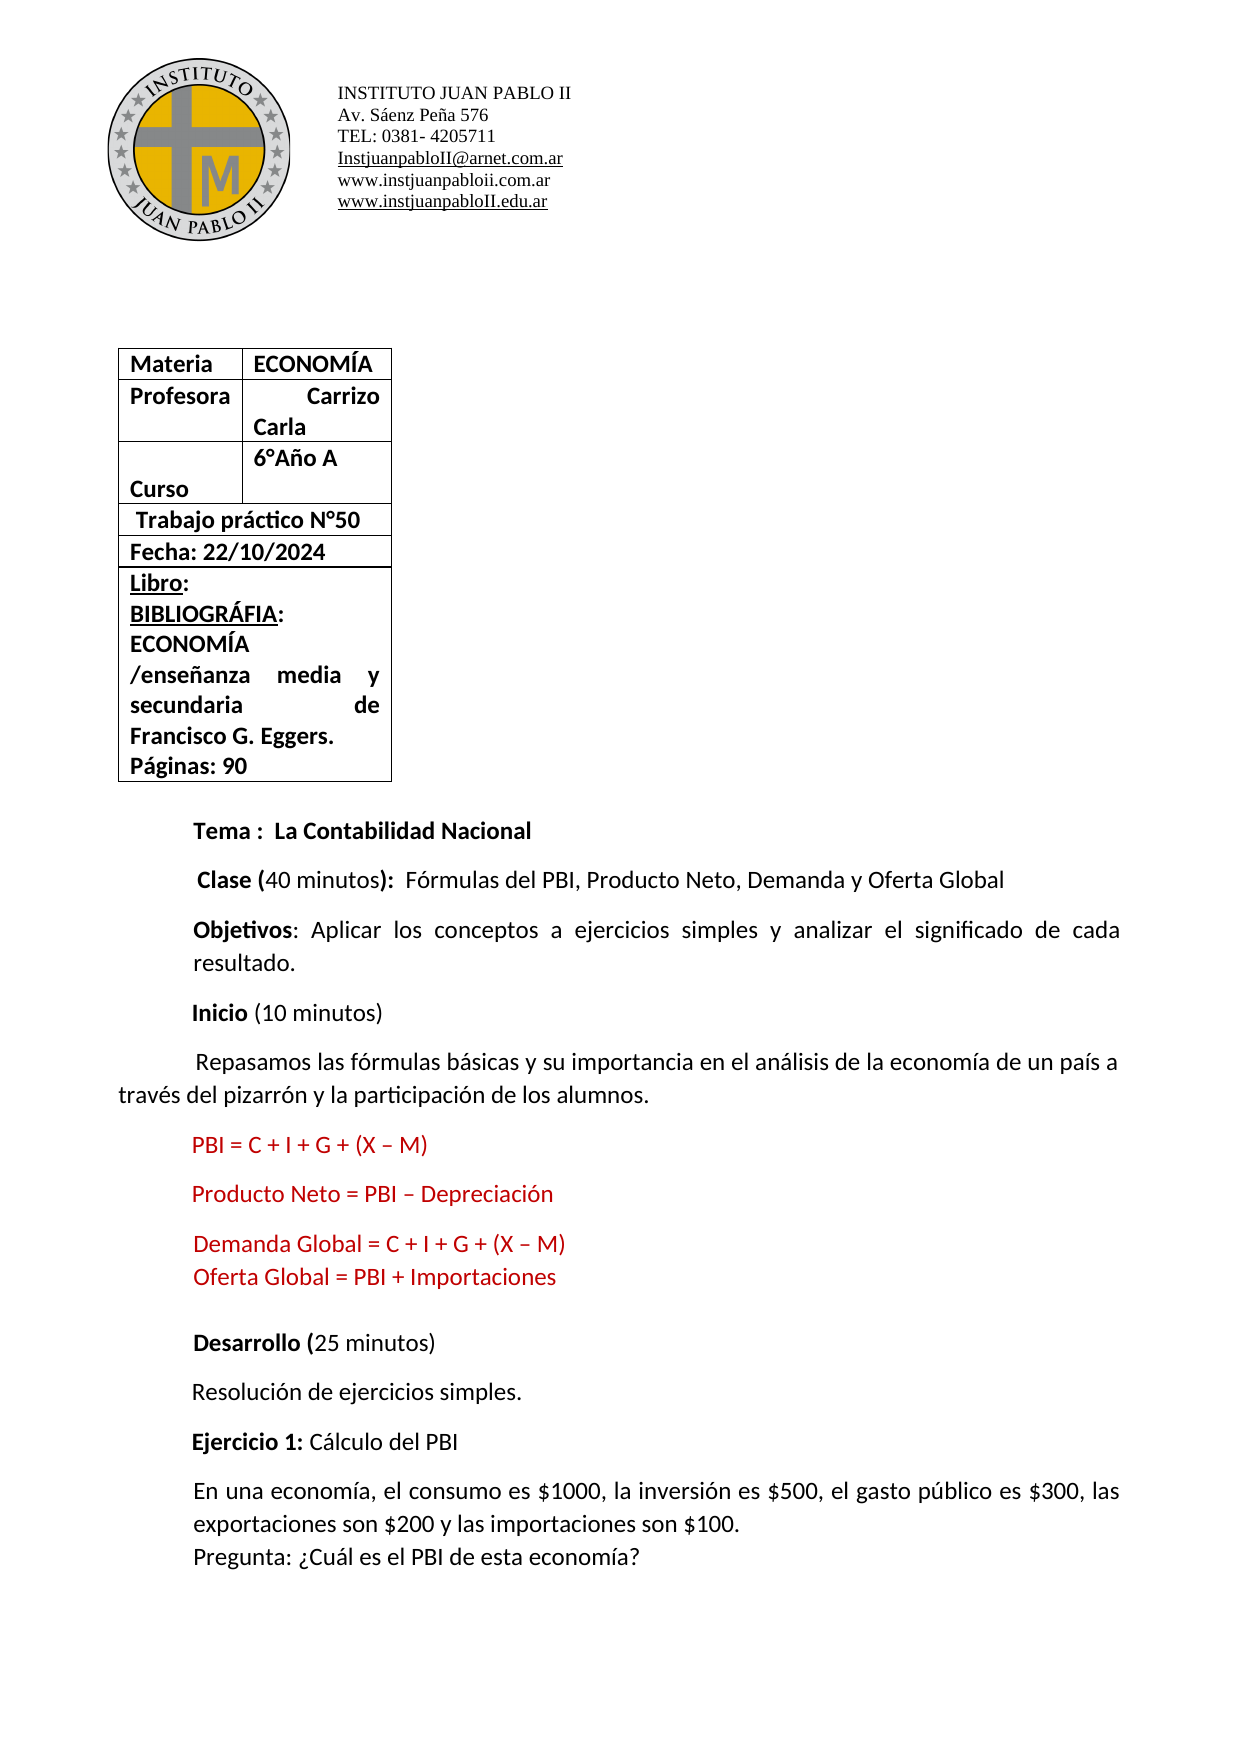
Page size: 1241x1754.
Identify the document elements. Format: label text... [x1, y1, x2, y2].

list Tema : La Contabilidad Nacional [193, 815, 1122, 846]
list Pregunta: ¿Cuál es el PBI de esta economía? [193, 1541, 1122, 1572]
text Repasamos las fórmulas básicas y su importancia en el análisis de la economía de un país a través del pizarrón y la participación de los alumnos. [118, 1046, 1122, 1110]
list En una economía, el consumo es $1000, la inversión es $500, el gasto público es $300, las exportaciones son $200 y las importaciones son $100. [193, 1475, 1122, 1539]
table_cell Fecha: 22/10/2024 [119, 536, 391, 566]
table_cell Profesora [119, 380, 242, 441]
text Ejercicio 1: Cálculo del PBI [118, 1426, 1122, 1456]
list Oferta Global = PBI + Importaciones [193, 1261, 1122, 1291]
list Demanda Global = C + I + G + (X – M) [193, 1228, 1122, 1258]
list Objetivos: Aplicar los conceptos a ejercicios simples y analizar el significado de cada resultado. [193, 914, 1122, 978]
table_cell Libro: BIBLIOGRÁFIA: ECONOMÍA /enseñanza media y secundaria de Francisco G. Eggers. Páginas: 90 [119, 568, 391, 781]
text PBI = C + I + G + (X – M) [118, 1129, 1122, 1159]
text Resolución de ejercicios simples. [118, 1376, 1122, 1407]
list Desarrollo (25 minutos) [193, 1327, 1122, 1357]
table_header Materia [119, 349, 242, 379]
text Inicio (10 minutos) [118, 997, 1122, 1027]
table_header ECONOMÍA [243, 349, 391, 379]
table_cell Carrizo Carla [243, 380, 391, 441]
text Producto Neto = PBI – Depreciación [118, 1178, 1122, 1209]
table_cell Trabajo práctico N°50 [119, 504, 391, 535]
table_cell 6°Año A [243, 442, 391, 503]
picture [107, 58, 290, 245]
text Clase (40 minutos): Fórmulas del PBI, Producto Neto, Demanda y Oferta Global [118, 864, 1122, 895]
table_cell Curso [119, 442, 242, 503]
